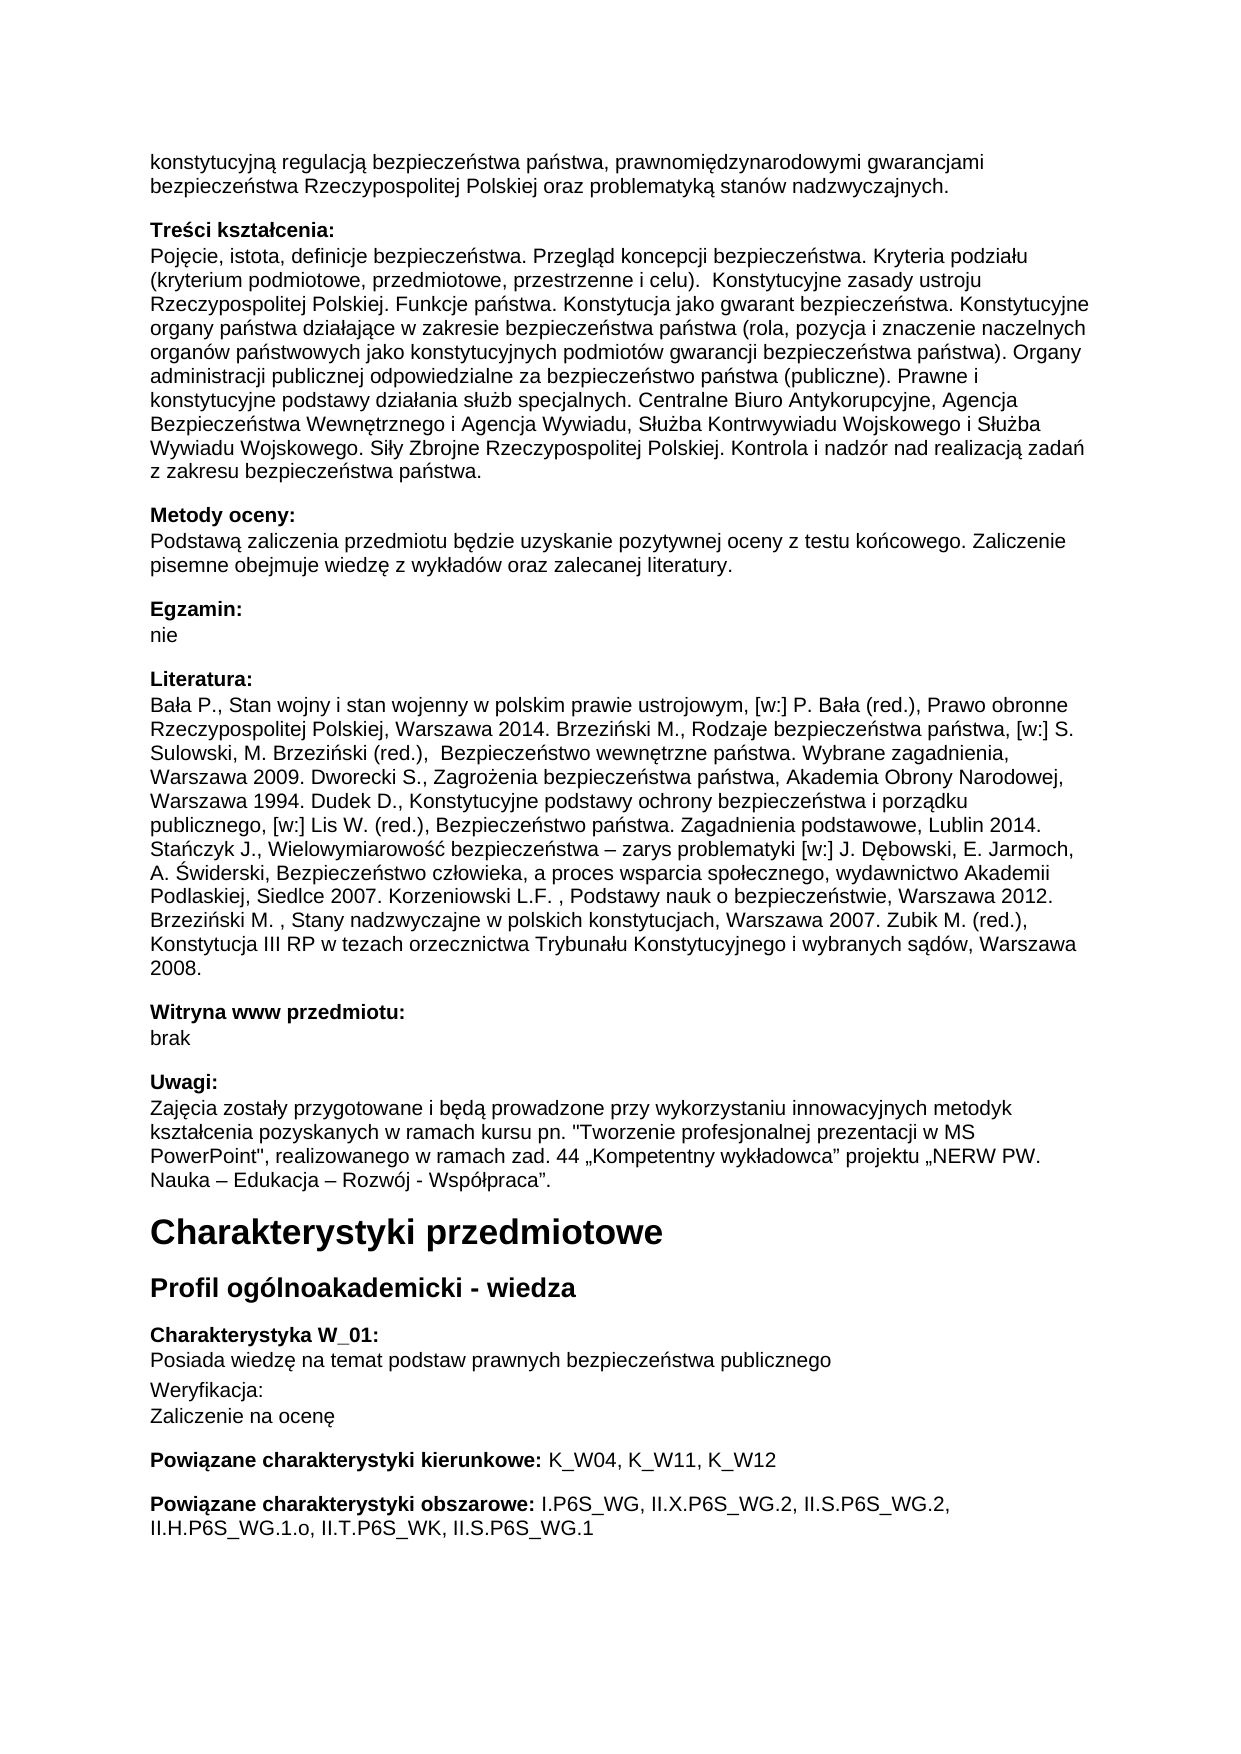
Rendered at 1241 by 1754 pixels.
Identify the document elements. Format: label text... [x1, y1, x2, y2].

text Zajęcia zostały przygotowane i będą prowadzone przy wykorzystaniu innowacyjnych metodyk kształcenia pozyskanych w ramach kursu pn. "Tworzenie profesjonalnej prezentacji w MS PowerPoint", realizowanego w ramach zad. 44 „Kompetentny wykładowca” projektu „NERW PW. Nauka – Edukacja – Rozwój - Współpraca”. [150, 1096, 1090, 1192]
text Zaliczenie na ocenę [150, 1404, 1090, 1428]
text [150, 150, 1090, 198]
text Powiązane charakterystyki kierunkowe: K_W04, K_W11, K_W12 [150, 1448, 1090, 1472]
text Charakterystyka W_01: [150, 1323, 1090, 1347]
text nie [150, 623, 1090, 647]
text Treści kształcenia: [150, 218, 1090, 242]
text brak [150, 1026, 1090, 1050]
text Uwagi: [150, 1070, 1090, 1094]
subtitle Charakterystyki przedmiotowe [150, 1211, 1090, 1252]
text Metody oceny: [150, 503, 1090, 527]
text Podstawą zaliczenia przedmiotu będzie uzyskanie pozytywnej oceny z testu końcowego. Zaliczenie pisemne obejmuje wiedzę z wykładów oraz zalecanej literatury. [150, 529, 1090, 577]
text Bała P., Stan wojny i stan wojenny w polskim prawie ustrojowym, [w:] P. Bała (red.), Prawo obronne Rzeczypospolitej Polskiej, Warszawa 2014. Brzeziński M., Rodzaje bezpieczeństwa państwa, [w:] S. Sulowski, M. Brzeziński (red.), Bezpieczeństwo wewnętrzne państwa. Wybrane zagadnienia, Warszawa 2009. Dworecki S., Zagrożenia bezpieczeństwa państwa, Akademia Obrony Narodowej, Warszawa 1994. Dudek D., Konstytucyjne podstawy ochrony bezpieczeństwa i porządku publicznego, [w:] Lis W. (red.), Bezpieczeństwo państwa. Zagadnienia podstawowe, Lublin 2014. Stańczyk J., Wielowymiarowość bezpieczeństwa – zarys problematyki [w:] J. Dębowski, E. Jarmoch, A. Świderski, Bezpieczeństwo człowieka, a proces wsparcia społecznego, wydawnictwo Akademii Podlaskiej, Siedlce 2007. Korzeniowski L.F. , Podstawy nauk o bezpieczeństwie, Warszawa 2012. Brzeziński M. , Stany nadzwyczajne w polskich konstytucjach, Warszawa 2007. Zubik M. (red.), Konstytucja III RP w tezach orzecznictwa Trybunału Konstytucyjnego i wybranych sądów, Warszawa 2008. [150, 693, 1090, 980]
text Pojęcie, istota, definicje bezpieczeństwa. Przegląd koncepcji bezpieczeństwa. Kryteria podziału (kryterium podmiotowe, przedmiotowe, przestrzenne i celu). Konstytucyjne zasady ustroju Rzeczypospolitej Polskiej. Funkcje państwa. Konstytucja jako gwarant bezpieczeństwa. Konstytucyjne organy państwa działające w zakresie bezpieczeństwa państwa (rola, pozycja i znaczenie naczelnych organów państwowych jako konstytucyjnych podmiotów gwarancji bezpieczeństwa państwa). Organy administracji publicznej odpowiedzialne za bezpieczeństwo państwa (publiczne). Prawne i konstytucyjne podstawy działania służb specjalnych. Centralne Biuro Antykorupcyjne, Agencja Bezpieczeństwa Wewnętrznego i Agencja Wywiadu, Służba Kontrwywiadu Wojskowego i Służba Wywiadu Wojskowego. Siły Zbrojne Rzeczypospolitej Polskiej. Kontrola i nadzór nad realizacją zadań z zakresu bezpieczeństwa państwa. [150, 244, 1090, 483]
text Weryfikacja: [150, 1378, 1090, 1402]
text Posiada wiedzę na temat podstaw prawnych bezpieczeństwa publicznego [150, 1348, 1090, 1372]
text Powiązane charakterystyki obszarowe: I.P6S_WG, II.X.P6S_WG.2, II.S.P6S_WG.2, II.H.P6S_WG.1.o, II.T.P6S_WK, II.S.P6S_WG.1 [150, 1492, 1090, 1540]
subtitle Profil ogólnoakademicki - wiedza [150, 1272, 1090, 1303]
text Egzamin: [150, 597, 1090, 621]
text Witryna www przedmiotu: [150, 1000, 1090, 1024]
text Literatura: [150, 667, 1090, 691]
